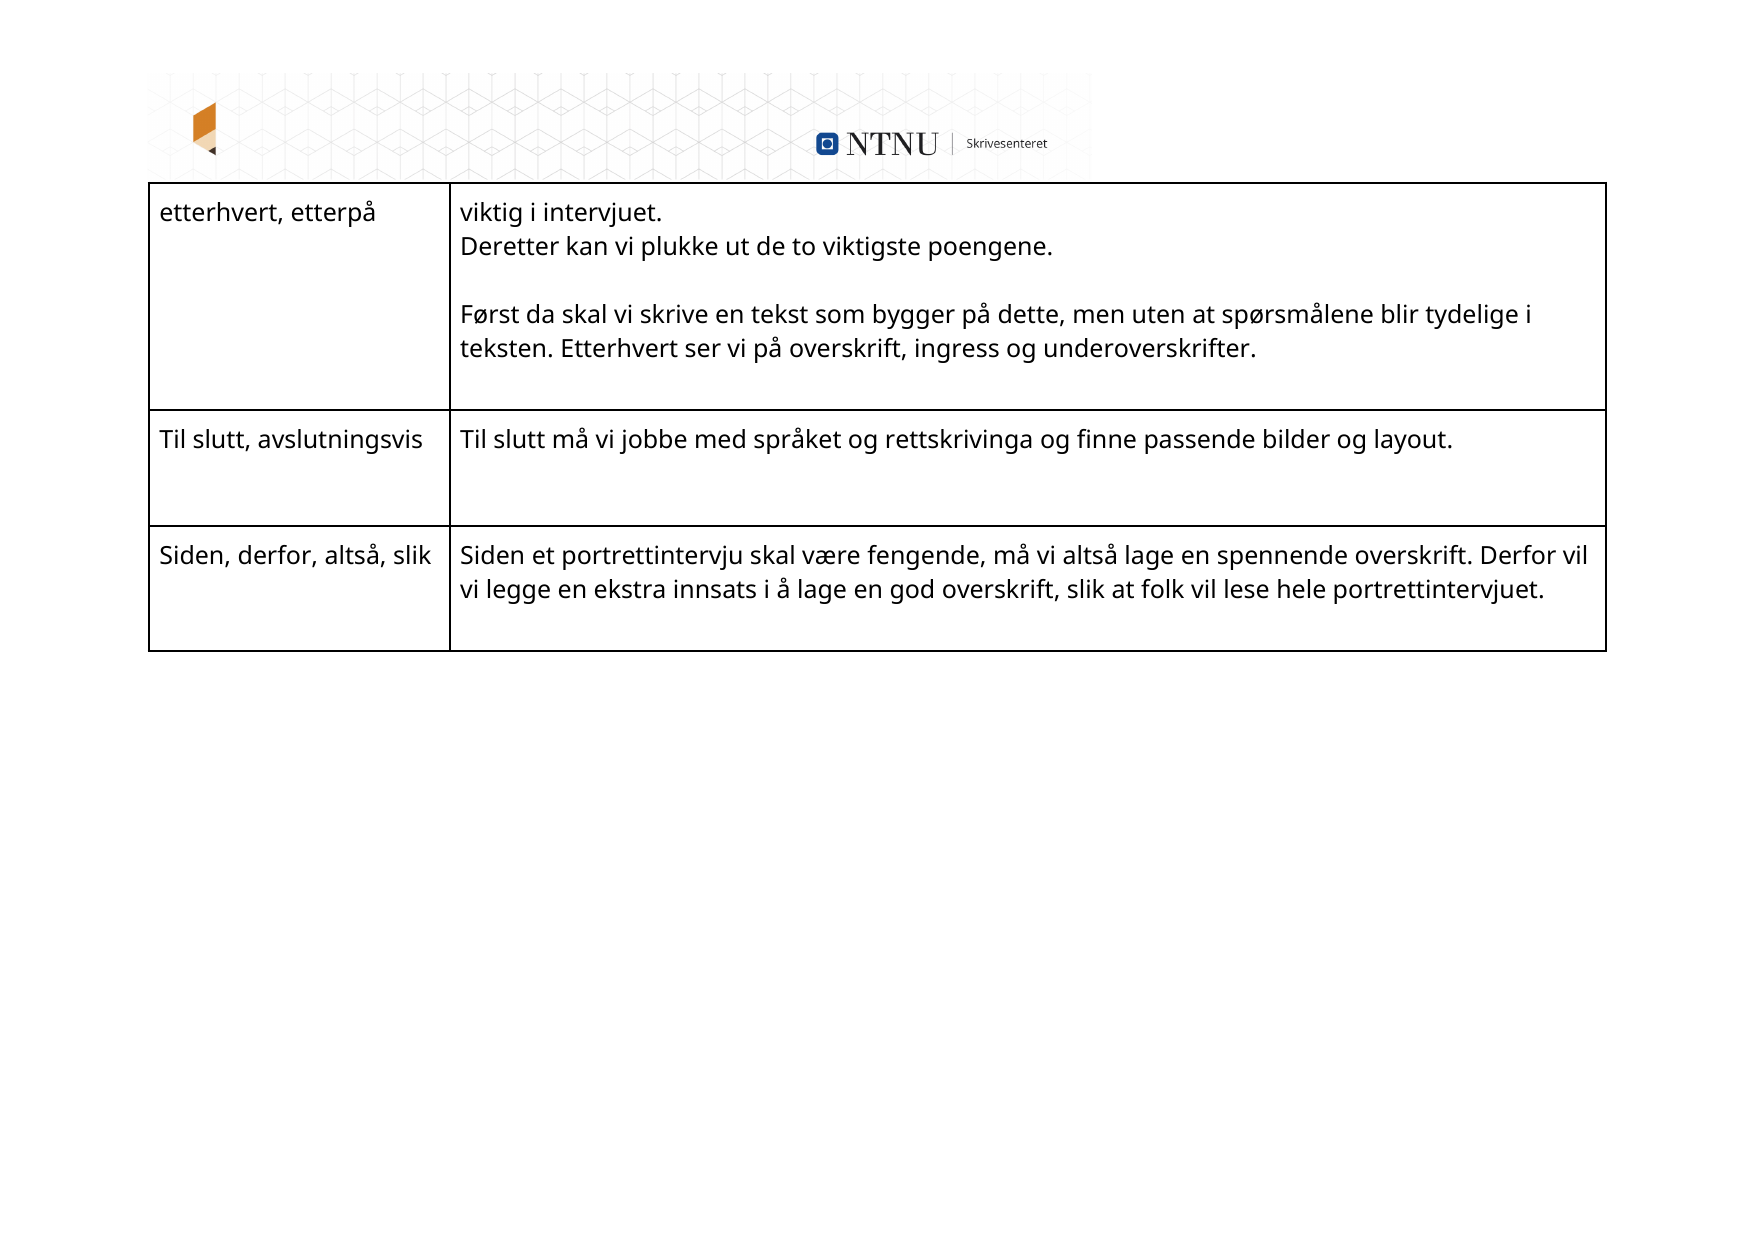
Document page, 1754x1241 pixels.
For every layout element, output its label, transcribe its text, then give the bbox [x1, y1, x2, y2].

picture [147, 73, 1092, 182]
table_cell Så, deretter, da, etterhvert, etterpå [150, 184, 449, 409]
table_cell Siden et portrettintervju skal være fengende, må vi altså lage en spennende overskrift. Derfor vil vi legge en ekstra innsats i å lage en god overskrift, slik at folk vil lese hele portrettintervjuet. [451, 527, 1605, 650]
table_cell Til slutt må vi jobbe med språket og rettskrivinga og finne passende bilder og layout. [451, 411, 1605, 525]
table_cell Til slutt, avslutningsvis [150, 411, 449, 525]
table_cell Siden, derfor, altså, slik [150, 527, 449, 650]
